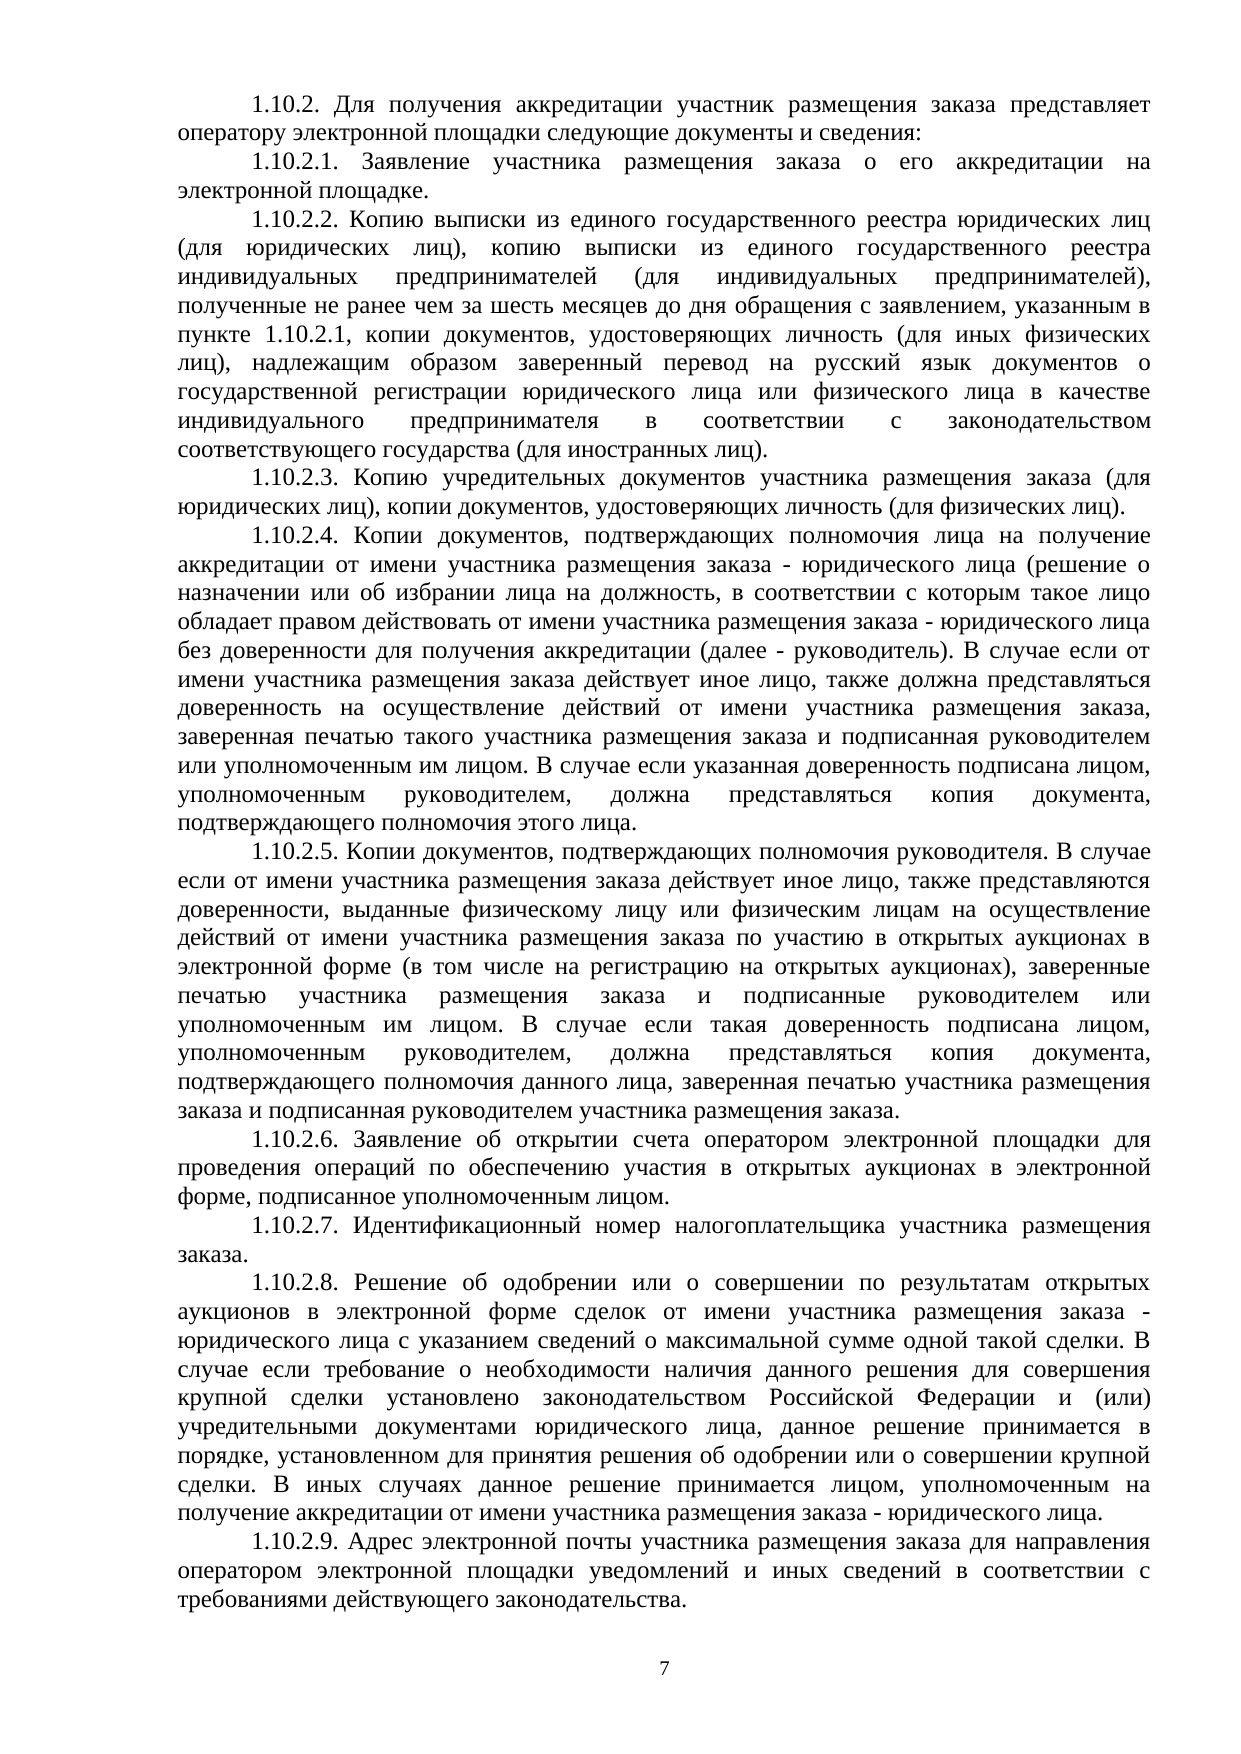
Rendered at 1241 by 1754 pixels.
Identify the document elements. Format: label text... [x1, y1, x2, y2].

text 1.10.2.7. Идентификационный номер налогоплательщика участника размещения заказа. [177, 1210, 1152, 1267]
text 1.10.2. Для получения аккредитации участник размещения заказа представляет оператору электронной площадки следующие документы и сведения: [177, 89, 1152, 146]
text 1.10.2.4. Копии документов, подтверждающих полномочия лица на получение аккредитации от имени участника размещения заказа - юридического лица (решение о назначении или об избрании лица на должность, в соответствии с которым такое лицо обладает правом действовать от имени участника размещения заказа - юридического лица без доверенности для получения аккредитации (далее - руководитель). В случае если от имени участника размещения заказа действует иное лицо, также должна представляться доверенность на осуществление действий от имени участника размещения заказа, заверенная печатью такого участника размещения заказа и подписанная руководителем или уполномоченным им лицом. В случае если указанная доверенность подписана лицом, уполномоченным руководителем, должна представляться копия документа, подтверждающего полномочия этого лица. [177, 520, 1152, 836]
text 1.10.2.5. Копии документов, подтверждающих полномочия руководителя. В случае если от имени участника размещения заказа действует иное лицо, также представляются доверенности, выданные физическому лицу или физическим лицам на осуществление действий от имени участника размещения заказа по участию в открытых аукционах в электронной форме (в том числе на регистрацию на открытых аукционах), заверенные печатью участника размещения заказа и подписанные руководителем или уполномоченным им лицом. В случае если такая доверенность подписана лицом, уполномоченным руководителем, должна представляться копия документа, подтверждающего полномочия данного лица, заверенная печатью участника размещения заказа и подписанная руководителем участника размещения заказа. [177, 836, 1152, 1124]
text 1.10.2.2. Копию выписки из единого государственного реестра юридических лиц (для юридических лиц), копию выписки из единого государственного реестра индивидуальных предпринимателей (для индивидуальных предпринимателей), полученные не ранее чем за шесть месяцев до дня обращения с заявлением, указанным в пункте 1.10.2.1, копии документов, удостоверяющих личность (для иных физических лиц), надлежащим образом заверенный перевод на русский язык документов о государственной регистрации юридического лица или физического лица в качестве индивидуального предпринимателя в соответствии с законодательством соответствующего государства (для иностранных лиц). [177, 204, 1152, 462]
text 1.10.2.3. Копию учредительных документов участника размещения заказа (для юридических лиц), копии документов, удостоверяющих личность (для физических лиц). [177, 462, 1152, 520]
text 1.10.2.8. Решение об одобрении или о совершении по результатам открытых аукционов в электронной форме сделок от имени участника размещения заказа - юридического лица с указанием сведений о максимальной сумме одной такой сделки. В случае если требование о необходимости наличия данного решения для совершения крупной сделки установлено законодательством Российской Федерации и (или) учредительными документами юридического лица, данное решение принимается в порядке, установленном для принятия решения об одобрении или о совершении крупной сделки. В иных случаях данное решение принимается лицом, уполномоченным на получение аккредитации от имени участника размещения заказа - юридического лица. [177, 1267, 1152, 1526]
text 1.10.2.9. Адрес электронной почты участника размещения заказа для направления оператором электронной площадки уведомлений и иных сведений в соответствии с требованиями действующего законодательства. [177, 1526, 1152, 1612]
text 1.10.2.6. Заявление об открытии счета оператором электронной площадки для проведения операций по обеспечению участия в открытых аукционах в электронной форме, подписанное уполномоченным лицом. [177, 1124, 1152, 1210]
text 1.10.2.1. Заявление участника размещения заказа о его аккредитации на электронной площадке. [177, 146, 1152, 204]
